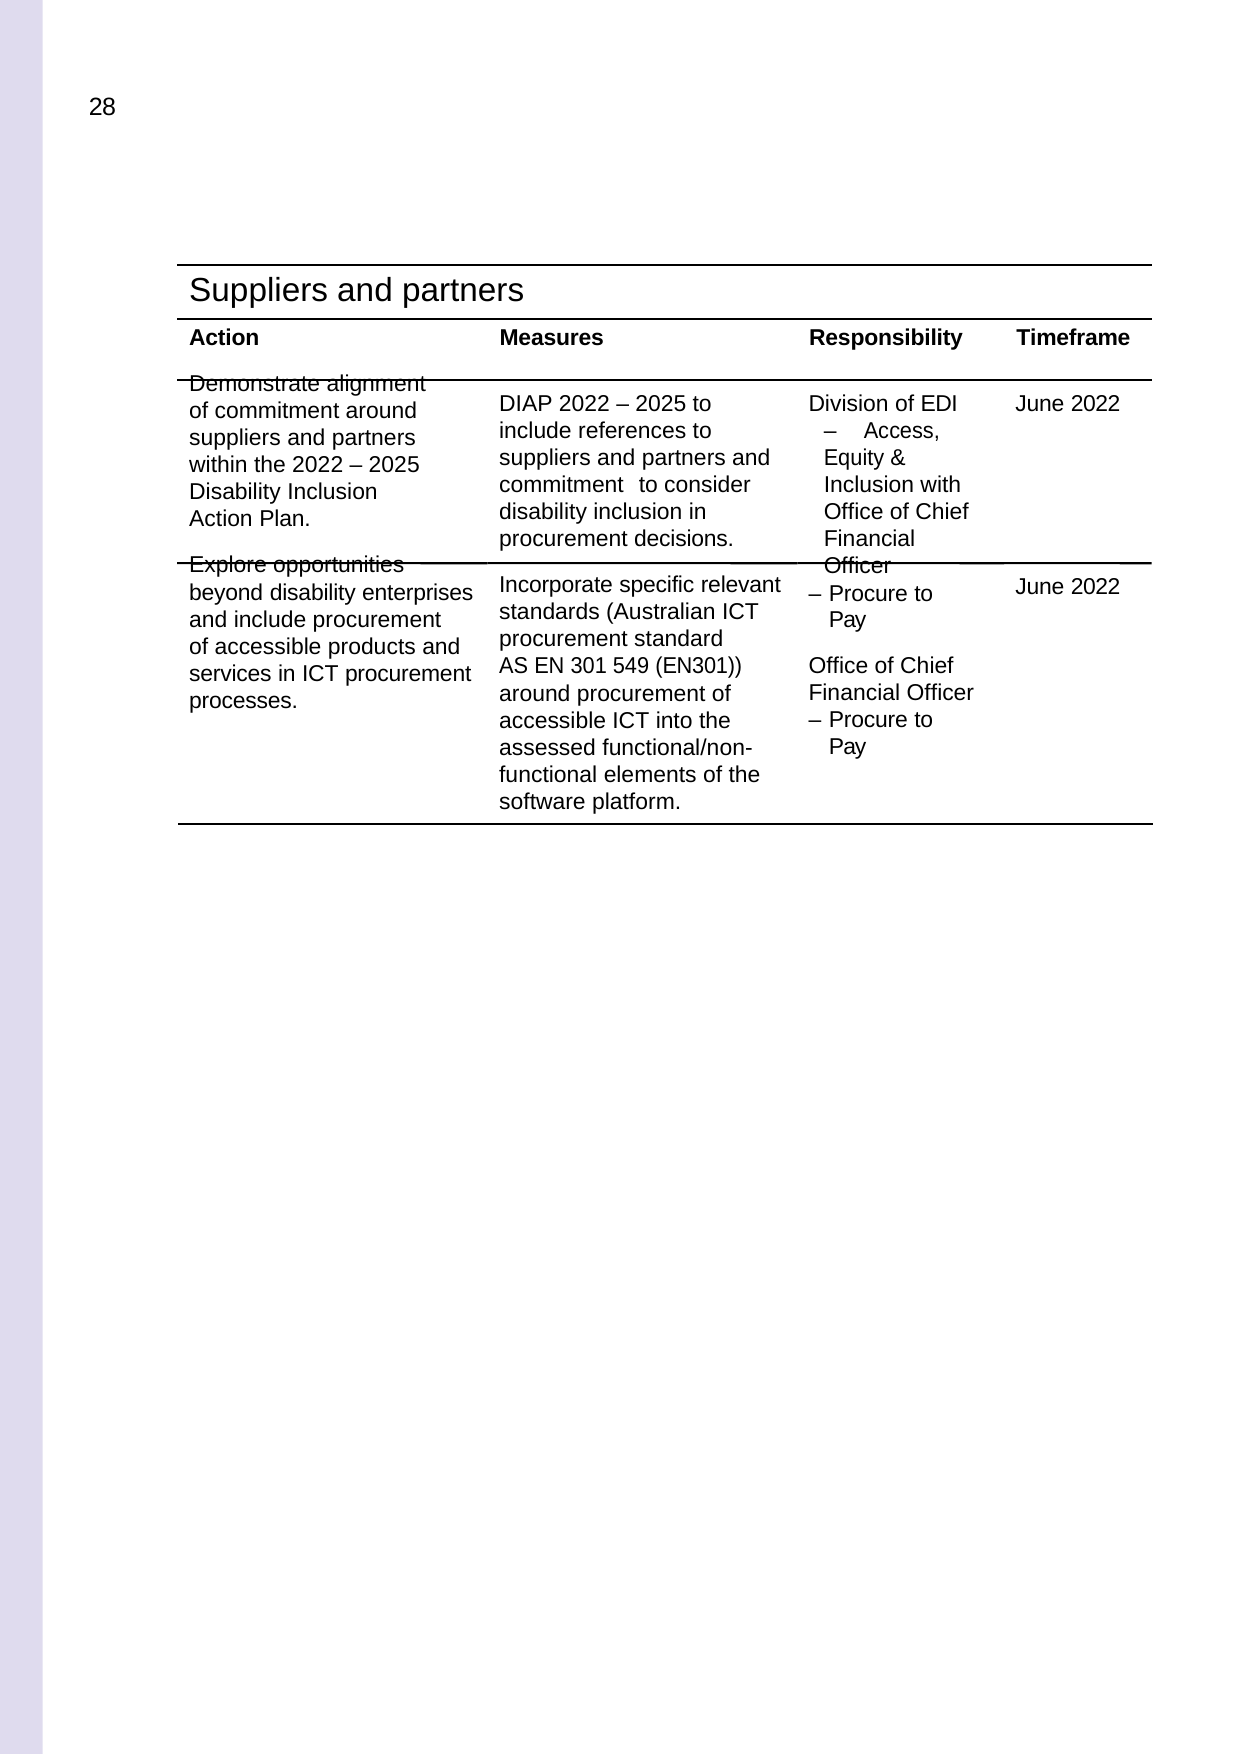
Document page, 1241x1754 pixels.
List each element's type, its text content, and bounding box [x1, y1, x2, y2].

text of accessible products and services in ICT procurement processes. [189, 633, 474, 713]
text Office of Chief Financial Officer [808, 652, 976, 706]
list Access, Equity & Inclusion with Office of Chief Financial Officer [823, 417, 976, 562]
text AS EN 301 549 (EN301)) [499, 652, 784, 679]
text Demonstrate alignment of commitment around suppliers and partners within the 2022 – 2025 Disability Inclusion Action Plan. [189, 381, 445, 532]
subtitle Action Measures Responsibility Timeframe [189, 324, 1165, 351]
text DIAP 2022 – 2025 to include references to suppliers and partners and commitment to consider disability inclusion in procurement decisions. [499, 389, 784, 551]
text June 2022 [1015, 573, 1165, 599]
text Explore opportunities beyond disability enterprises and include procurement [189, 565, 474, 632]
text around procurement of accessible ICT into the assessed functional/non- functional elements of the software platform. [499, 680, 784, 815]
text June 2022 [1015, 389, 1165, 416]
list Procure to Pay [808, 580, 976, 633]
list Procure to Pay [808, 706, 976, 759]
text Incorporate specific relevant standards (Australian ICT procurement standard [499, 571, 784, 651]
subtitle Suppliers and partners [189, 270, 1165, 309]
text 28 [88, 92, 1165, 121]
text Division of EDI [808, 389, 976, 416]
